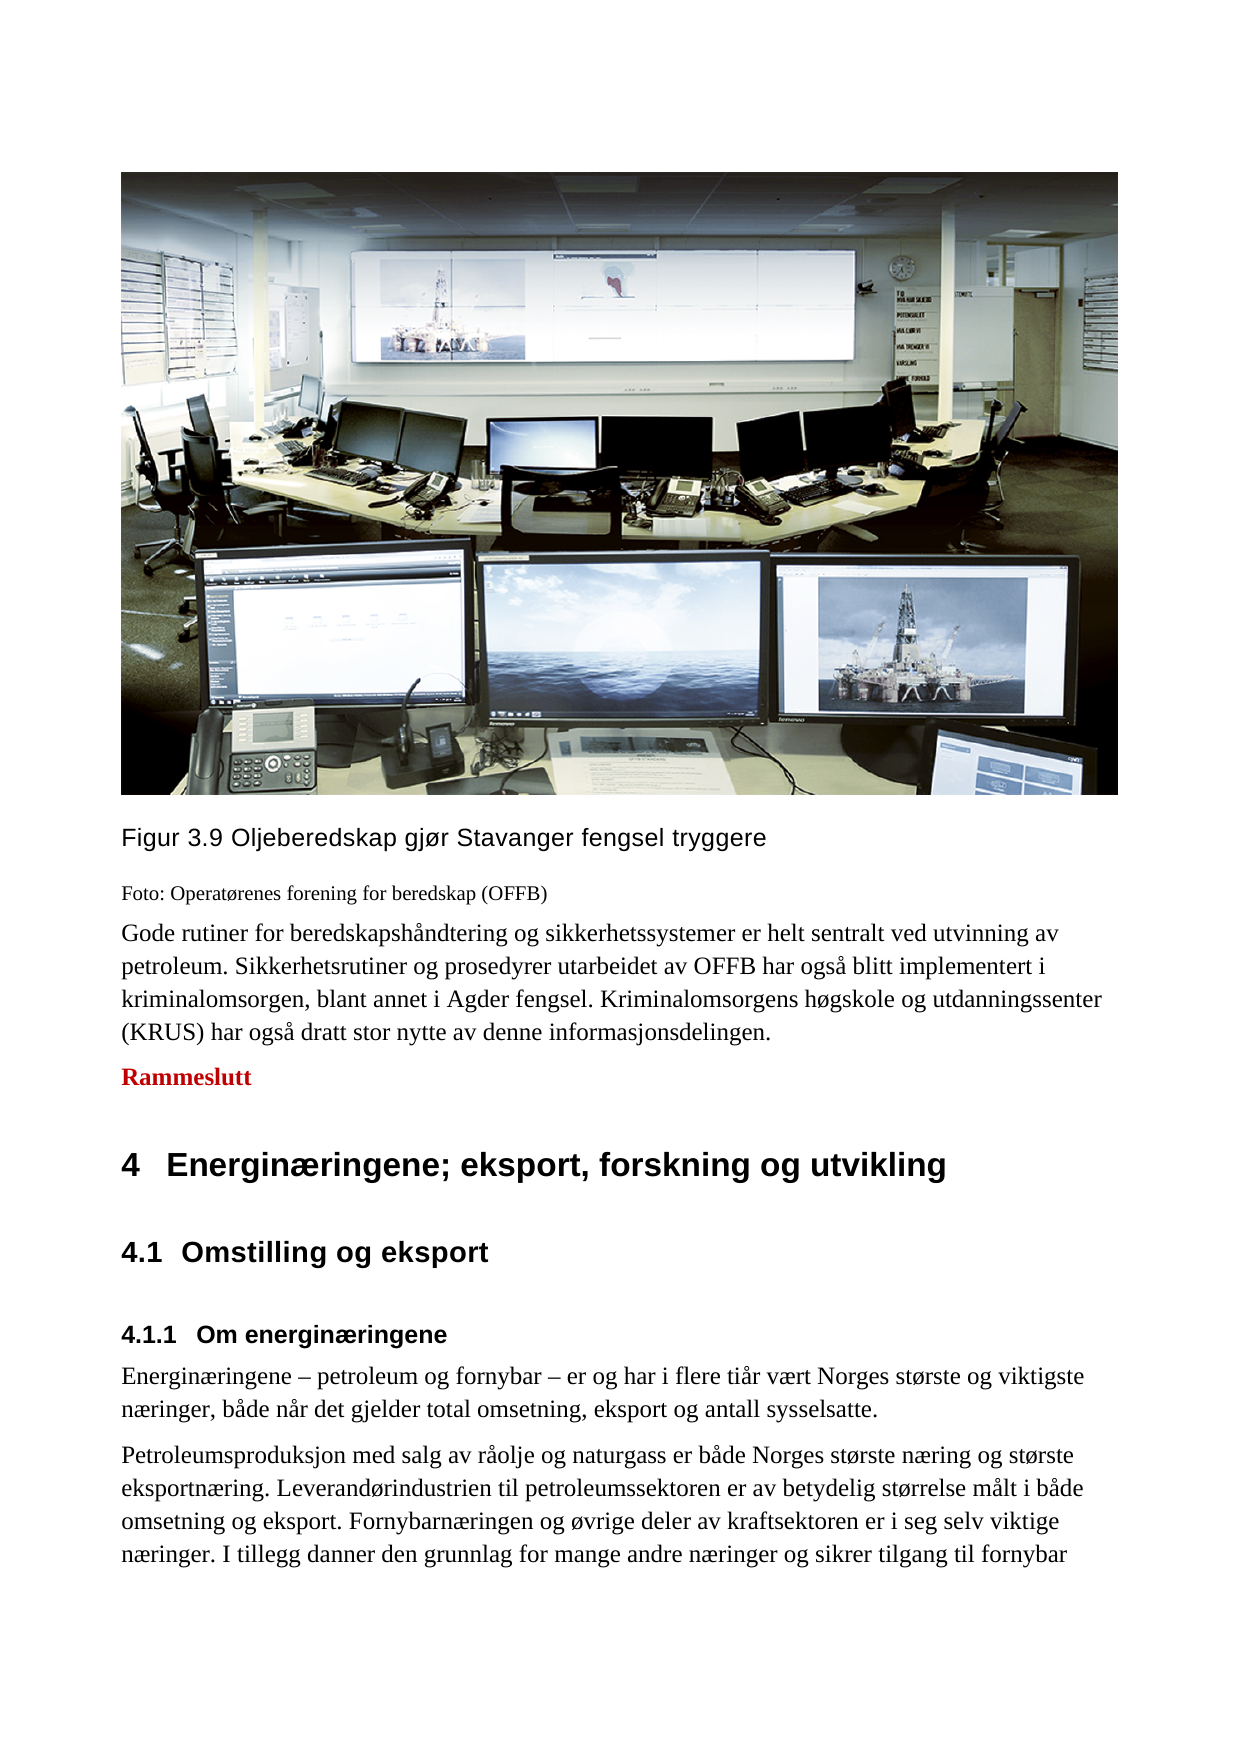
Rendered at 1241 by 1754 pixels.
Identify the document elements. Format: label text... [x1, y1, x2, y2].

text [121, 1440, 1119, 1567]
text Energinæringene – petroleum og fornybar – er og har i flere tiår vært Norges største og viktigste næringer, både når det gjelder total omsetning, eksport og antall sysselsatte. [121, 1361, 1119, 1423]
text Rammeslutt [121, 1062, 1119, 1091]
picture [121, 159, 1118, 807]
subtitle Energinæringene; eksport, forskning og utvikling [121, 1145, 1119, 1184]
text Gode rutiner for beredskapshåndtering og sikkerhetssystemer er helt sentralt ved utvinning av petroleum. Sikkerhetsrutiner og prosedyrer utarbeidet av OFFB har også blitt implementert i kriminalomsorgen, blant annet i Agder fengsel. Kriminalomsorgens høgskole og utdanningssenter (KRUS) har også dratt stor nytte av denne informasjonsdelingen. [121, 918, 1119, 1046]
text Oljeberedskap gjør Stavanger fengsel tryggere [121, 823, 1119, 852]
subtitle Om energinæringene [121, 1320, 1119, 1348]
text Foto: Operatørenes forening for beredskap (OFFB) [121, 881, 1119, 905]
subtitle Omstilling og eksport [121, 1235, 1119, 1269]
